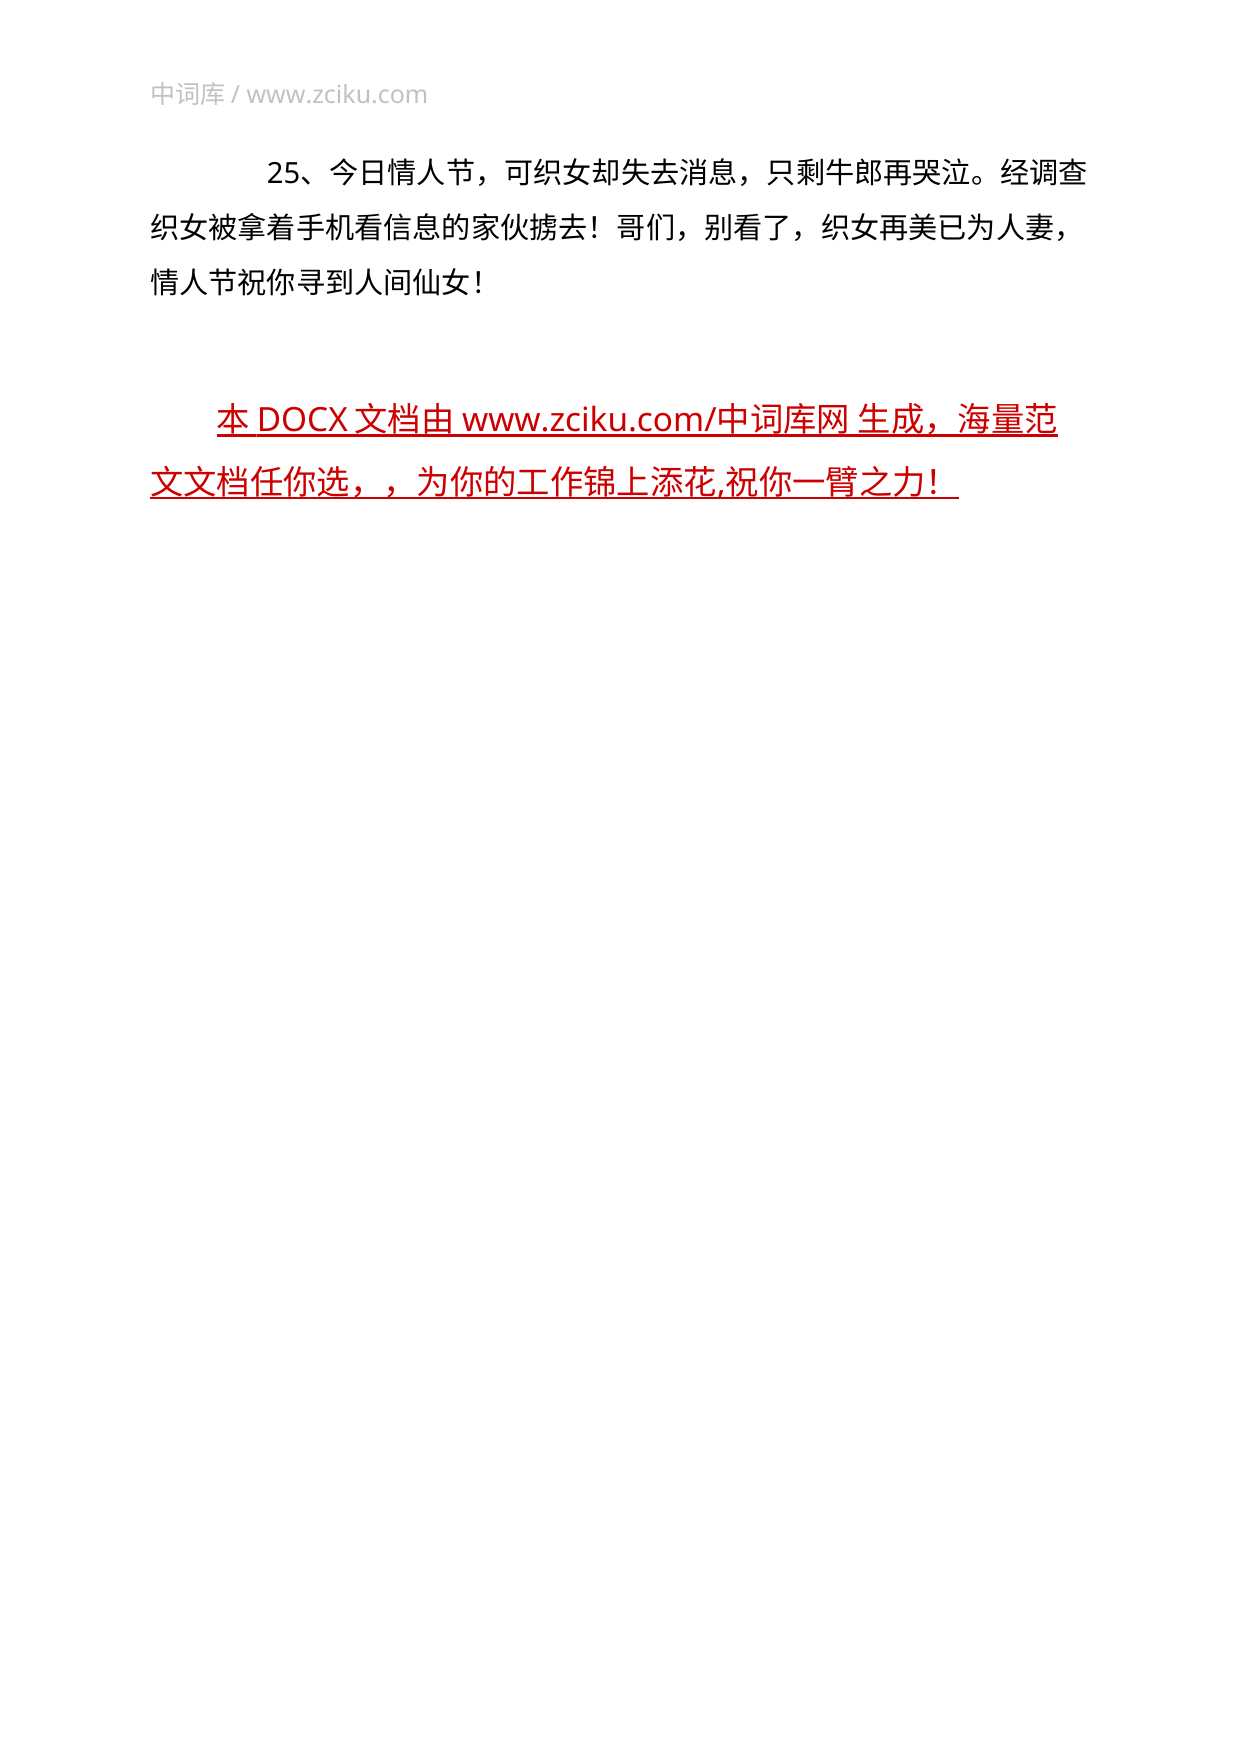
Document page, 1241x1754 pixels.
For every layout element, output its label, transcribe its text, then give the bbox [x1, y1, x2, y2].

text 25、今日情人节，可织女却失去消息，只剩牛郎再哭泣。经调查织女被拿着手机看信息的家伙掳去！哥们，别看了，织女再美已为人妻，情人节祝你寻到人间仙女！ [150, 150, 1090, 302]
text 本DOCX文档由 www.zciku.com/中词库网 生成，海量范文文档任你选，，为你的工作锦上添花,祝你一臂之力！ [150, 393, 1090, 504]
